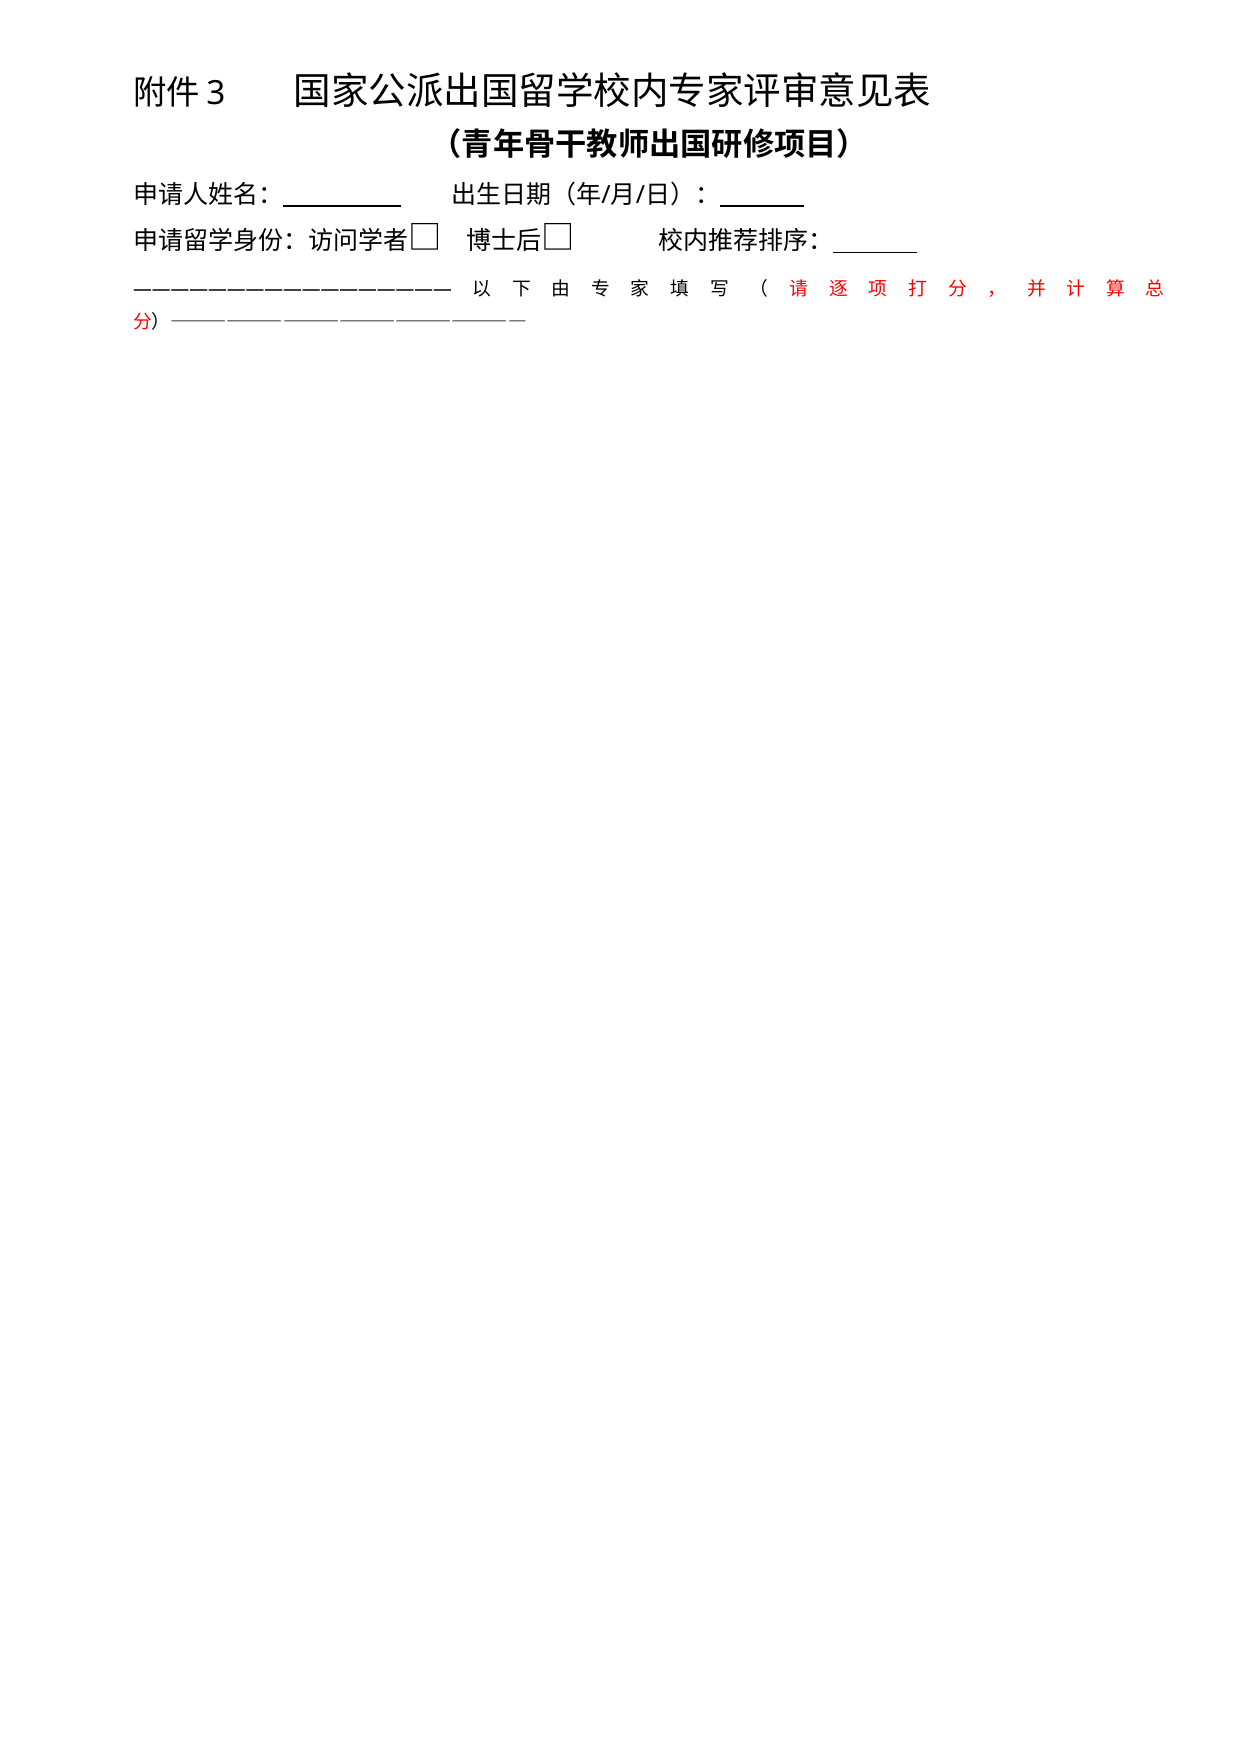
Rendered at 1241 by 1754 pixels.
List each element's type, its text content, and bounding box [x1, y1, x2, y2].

text （青年骨干教师出国研修项目） [133, 125, 1165, 162]
text ―――――――――――――――――以下由专家填写（请逐项打分，并计算总分）――――――――――――――――――― [133, 269, 1165, 335]
text 申请留学身份：访问学者□ 博士后□ 校内推荐排序： [133, 223, 1165, 256]
text 申请人姓名： 出生日期（年/月/日）： [133, 175, 1165, 210]
text 附件3 国家公派出国留学校内专家评审意见表 [133, 71, 1165, 112]
